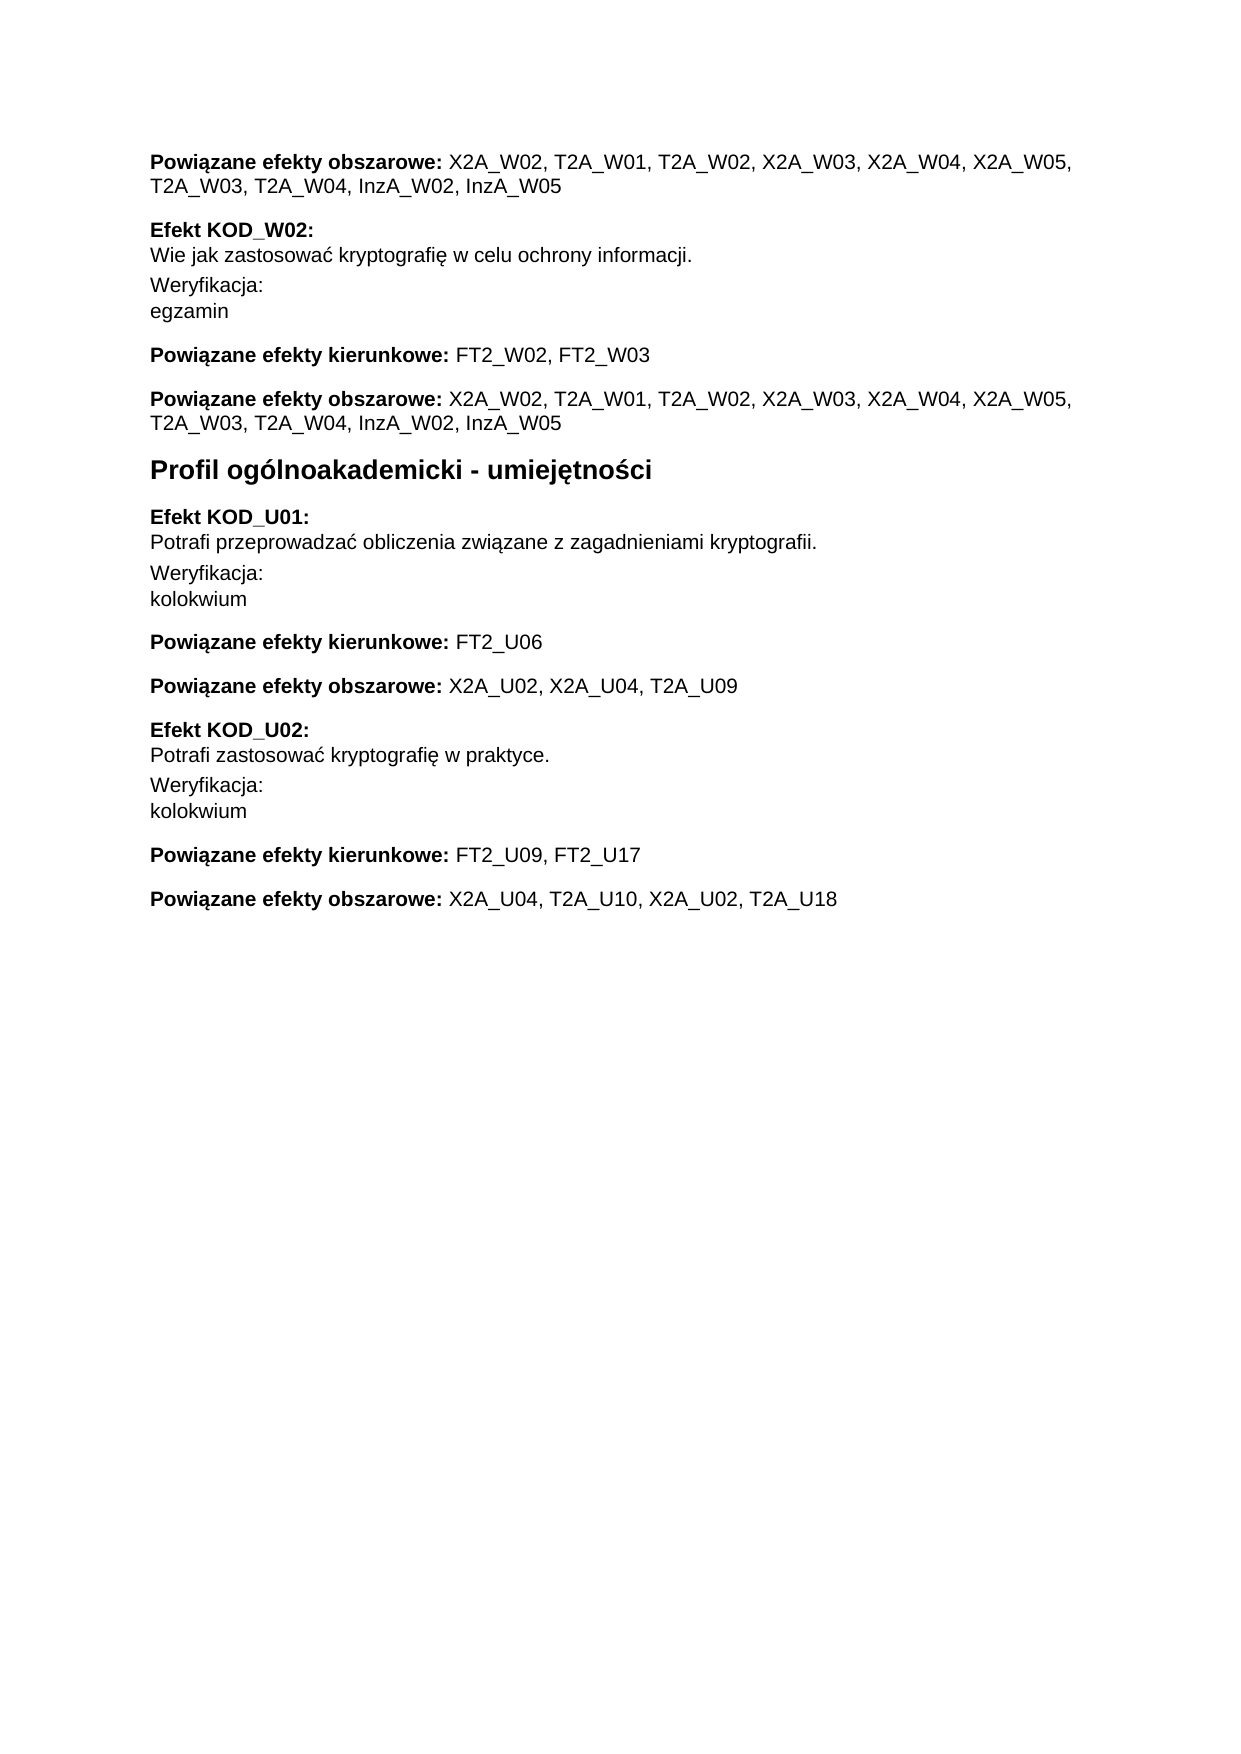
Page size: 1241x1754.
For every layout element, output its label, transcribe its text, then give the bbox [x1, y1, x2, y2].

text Powiązane efekty obszarowe: X2A_W02, T2A_W01, T2A_W02, X2A_W03, X2A_W04, X2A_W05, T2A_W03, T2A_W04, InzA_W02, InzA_W05 [150, 150, 1090, 198]
text kolokwium [150, 799, 1090, 823]
text Potrafi zastosować kryptografię w praktyce. [150, 743, 1090, 767]
text Wie jak zastosować kryptografię w celu ochrony informacji. [150, 243, 1090, 267]
subtitle Profil ogólnoakademicki - umiejętności [150, 454, 1090, 485]
text Potrafi przeprowadzać obliczenia związane z zagadnieniami kryptografii. [150, 530, 1090, 554]
text kolokwium [150, 586, 1090, 610]
text Powiązane efekty obszarowe: X2A_W02, T2A_W01, T2A_W02, X2A_W03, X2A_W04, X2A_W05, T2A_W03, T2A_W04, InzA_W02, InzA_W05 [150, 386, 1090, 434]
text Weryfikacja: [150, 273, 1090, 297]
text Powiązane efekty obszarowe: X2A_U02, X2A_U04, T2A_U09 [150, 674, 1090, 698]
text Efekt KOD_W02: [150, 218, 1090, 242]
text Efekt KOD_U02: [150, 718, 1090, 742]
text Powiązane efekty kierunkowe: FT2_U09, FT2_U17 [150, 843, 1090, 867]
text Efekt KOD_U01: [150, 505, 1090, 529]
text Powiązane efekty kierunkowe: FT2_W02, FT2_W03 [150, 343, 1090, 367]
text Powiązane efekty kierunkowe: FT2_U06 [150, 630, 1090, 654]
text egzamin [150, 299, 1090, 323]
text Weryfikacja: [150, 560, 1090, 584]
text Weryfikacja: [150, 773, 1090, 797]
text Powiązane efekty obszarowe: X2A_U04, T2A_U10, X2A_U02, T2A_U18 [150, 886, 1090, 910]
